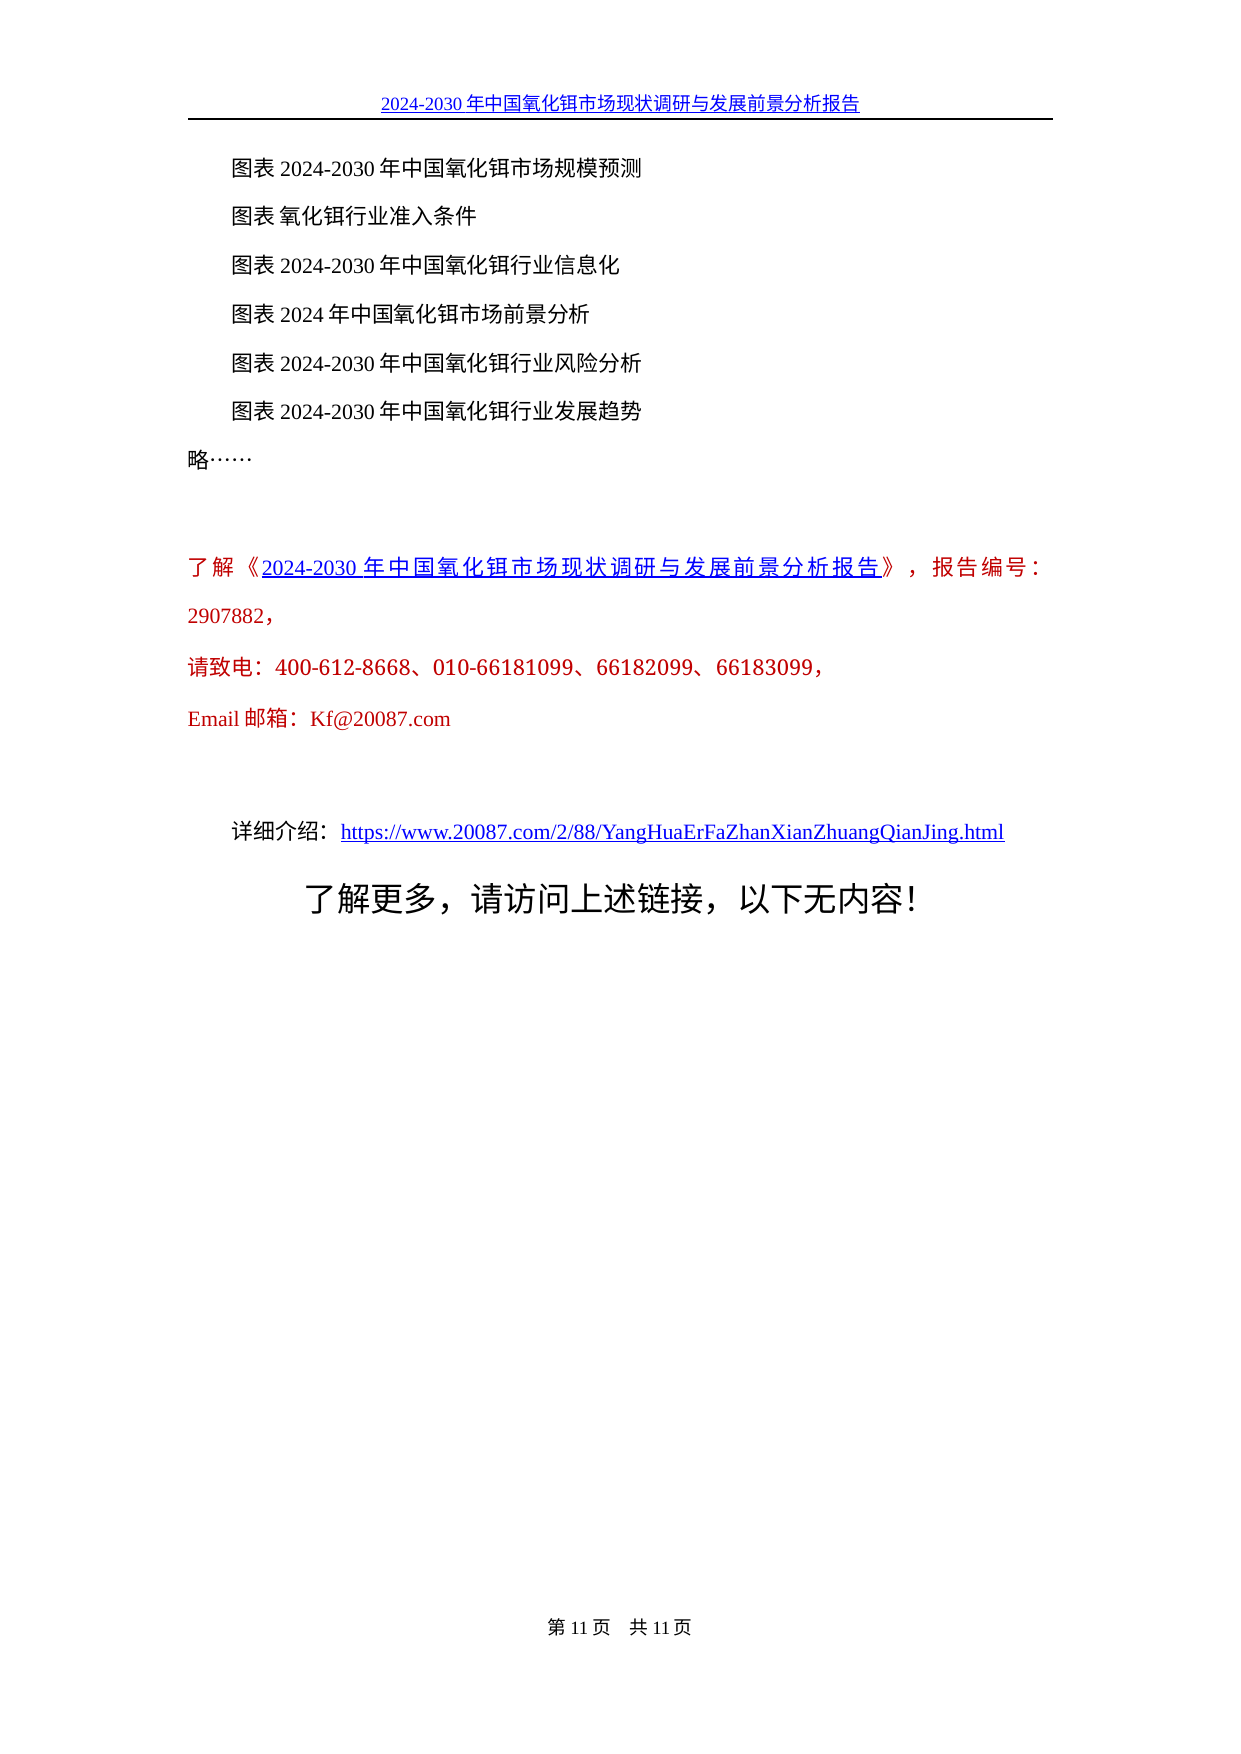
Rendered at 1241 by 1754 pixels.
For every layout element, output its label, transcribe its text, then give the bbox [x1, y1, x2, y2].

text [187, 150, 1053, 475]
title 了解更多，请访问上述链接，以下无内容！ [187, 864, 1053, 929]
text 请致电：400-612-8668、010-66181099、66182099、66183099， [187, 649, 1053, 682]
text 了解《2024-2030年中国氧化铒市场现状调研与发展前景分析报告》，报告编号：2907882， [187, 549, 1053, 630]
text Email邮箱：Kf@20087.com [187, 701, 1053, 733]
text 详细介绍：https://www.20087.com/2/88/YangHuaErFaZhanXianZhuangQianJing.html [187, 814, 1053, 846]
